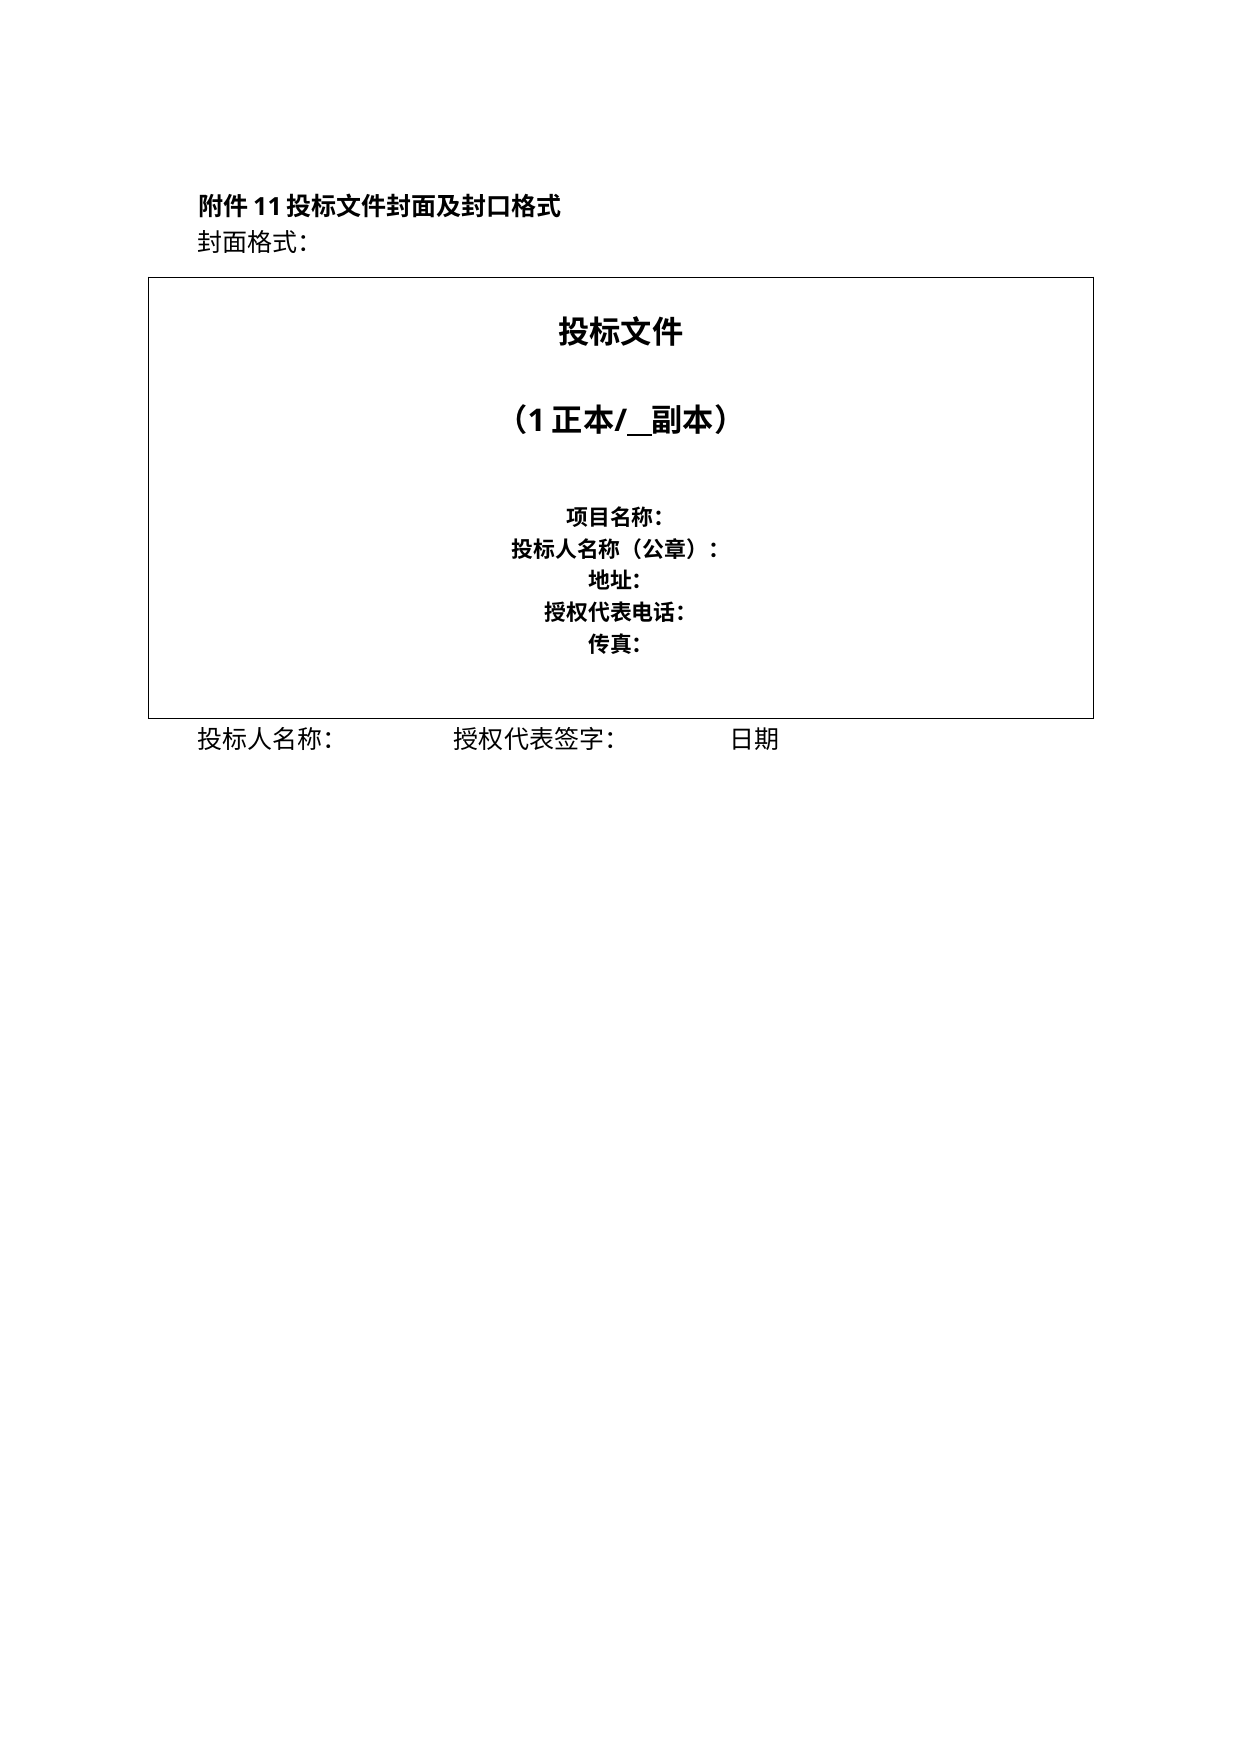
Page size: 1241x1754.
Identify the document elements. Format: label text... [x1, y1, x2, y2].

text 投标人名称： 授权代表签字： 日期 [148, 719, 1092, 755]
text 封面格式： [148, 222, 1092, 258]
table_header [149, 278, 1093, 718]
text 附件11投标文件封面及封口格式 [148, 186, 1092, 222]
